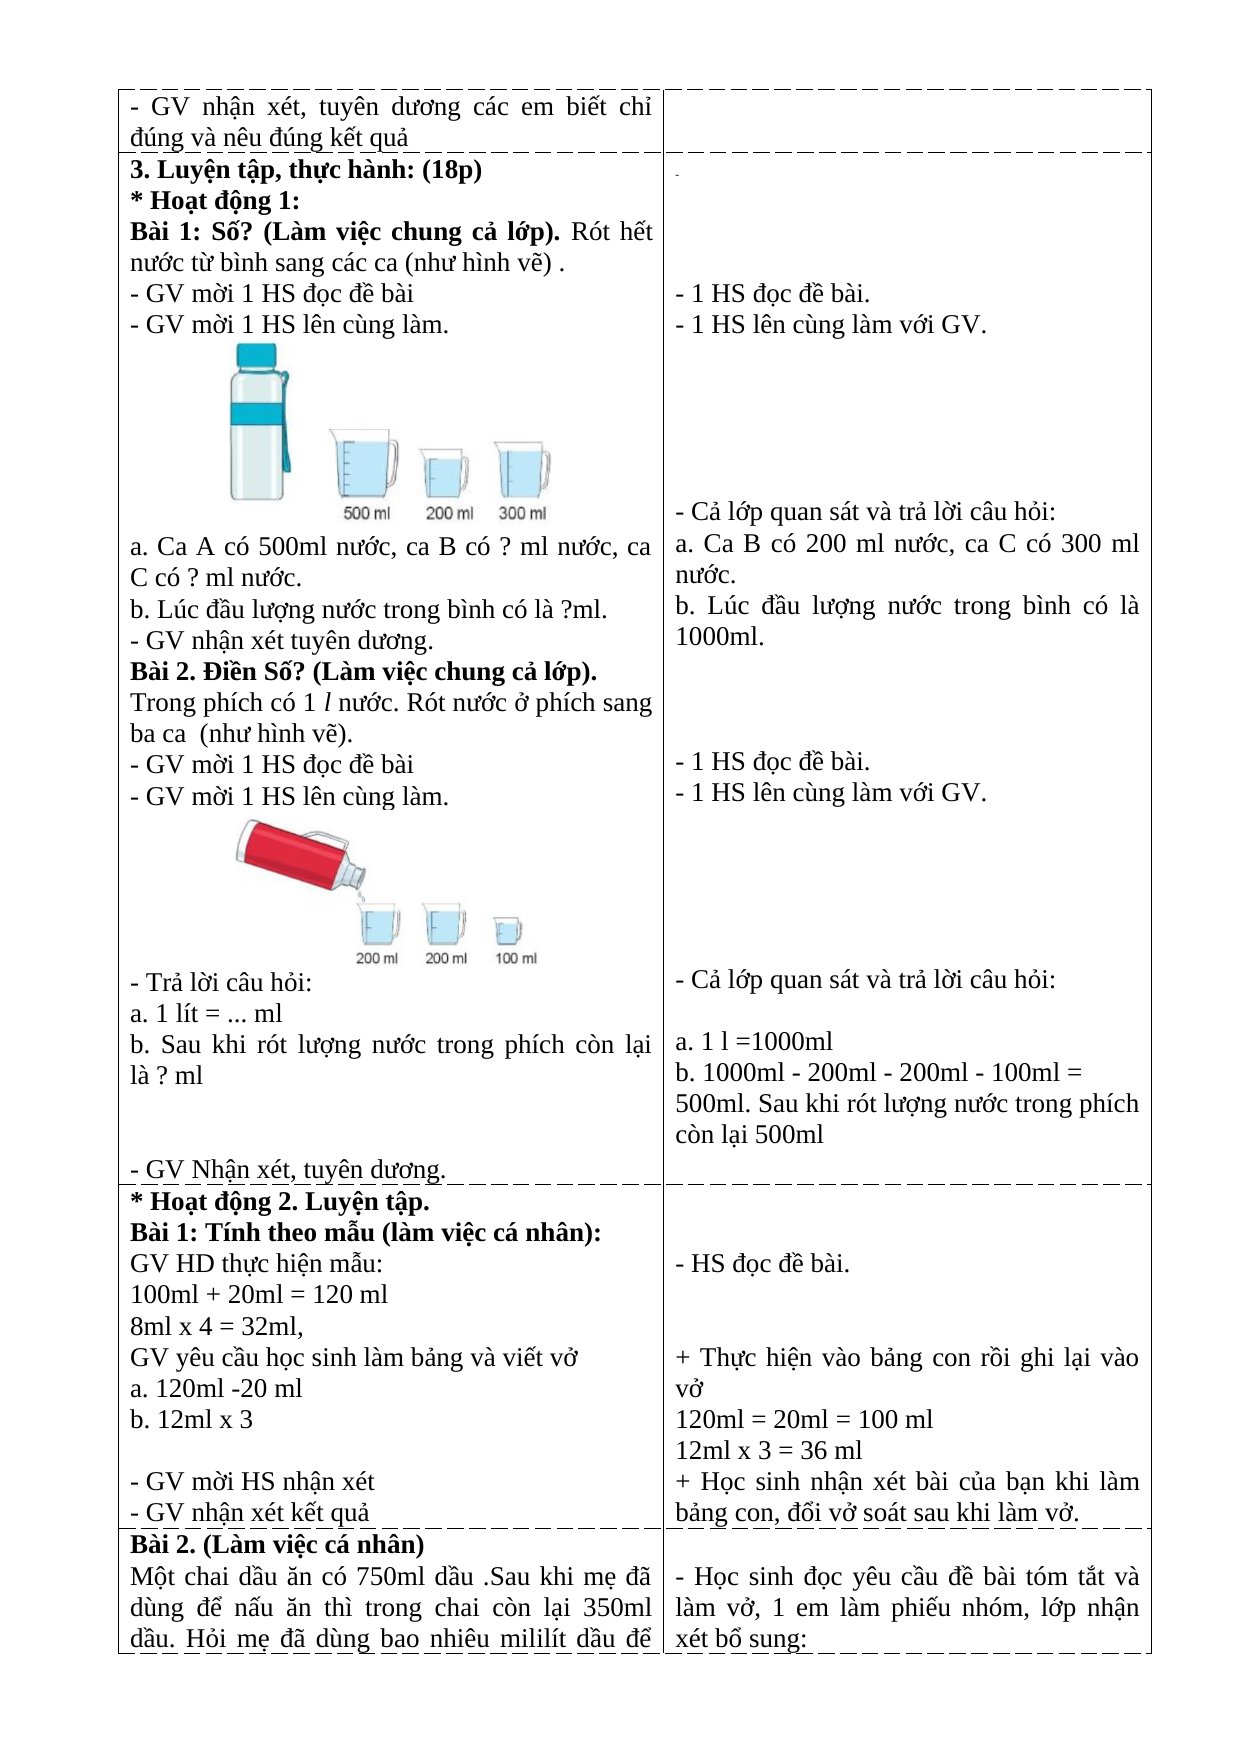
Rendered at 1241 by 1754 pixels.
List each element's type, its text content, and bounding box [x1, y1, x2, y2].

table_cell 3. Luyện tập, thực hành: (18p) * Hoạt động 1: Bài 1: Số? (Làm việc chung cả lớp). Rót hết nước từ bình sang các ca (như hình vẽ) . - GV mời 1 HS đọc đề bài - GV mời 1 HS lên cùng làm. a. Ca A có 500ml nước, ca B có ? ml nước, ca C có ? ml nước. b. Lúc đầu lượng nước trong bình có là ?ml. - GV nhận xét tuyên dương. Bài 2. Điền Số? (Làm việc chung cả lớp). Trong phích có 1 l nước. Rót nước ở phích sang ba ca (như hình vẽ). - GV mời 1 HS đọc đề bài - GV mời 1 HS lên cùng làm. - Trả lời câu hỏi: a. 1 lít = ... ml b. Sau khi rót lượng nước trong phích còn lại là ? ml - GV Nhận xét, tuyên dương. [119, 152, 663, 1184]
table_cell - HS đọc đề bài. + Thực hiện vào bảng con rồi ghi lại vào vở 120ml = 20ml = 100 ml 12ml x 3 = 36 ml + Học sinh nhận xét bài của bạn khi làm bảng con, đổi vở soát sau khi làm vở. [664, 1184, 1151, 1528]
picture [228, 339, 554, 531]
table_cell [664, 89, 1151, 152]
table_cell * Hoạt động 2. Luyện tập. Bài 1: Tính theo mẫu (làm việc cá nhân): GV HD thực hiện mẫu: 100ml + 20ml = 120 ml 8ml x 4 = 32ml, GV yêu cầu học sinh làm bảng và viết vở a. 120ml -20 ml b. 12ml x 3 - GV mời HS nhận xét - GV nhận xét kết quả [119, 1184, 663, 1528]
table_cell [119, 89, 663, 152]
picture [234, 810, 548, 966]
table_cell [119, 1528, 663, 1653]
table_cell - 1 HS đọc đề bài. - 1 HS lên cùng làm với GV. - Cả lớp quan sát và trả lời câu hỏi: a. Ca B có 200 ml nước, ca C có 300 ml nước. b. Lúc đầu lượng nước trong bình có là 1000ml. - 1 HS đọc đề bài. - 1 HS lên cùng làm với GV. - Cả lớp quan sát và trả lời câu hỏi: a. 1 l =1000ml b. 1000ml - 200ml - 200ml - 100ml = 500ml. Sau khi rót lượng nước trong phích còn lại 500ml [664, 152, 1151, 1184]
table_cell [664, 1528, 1151, 1653]
